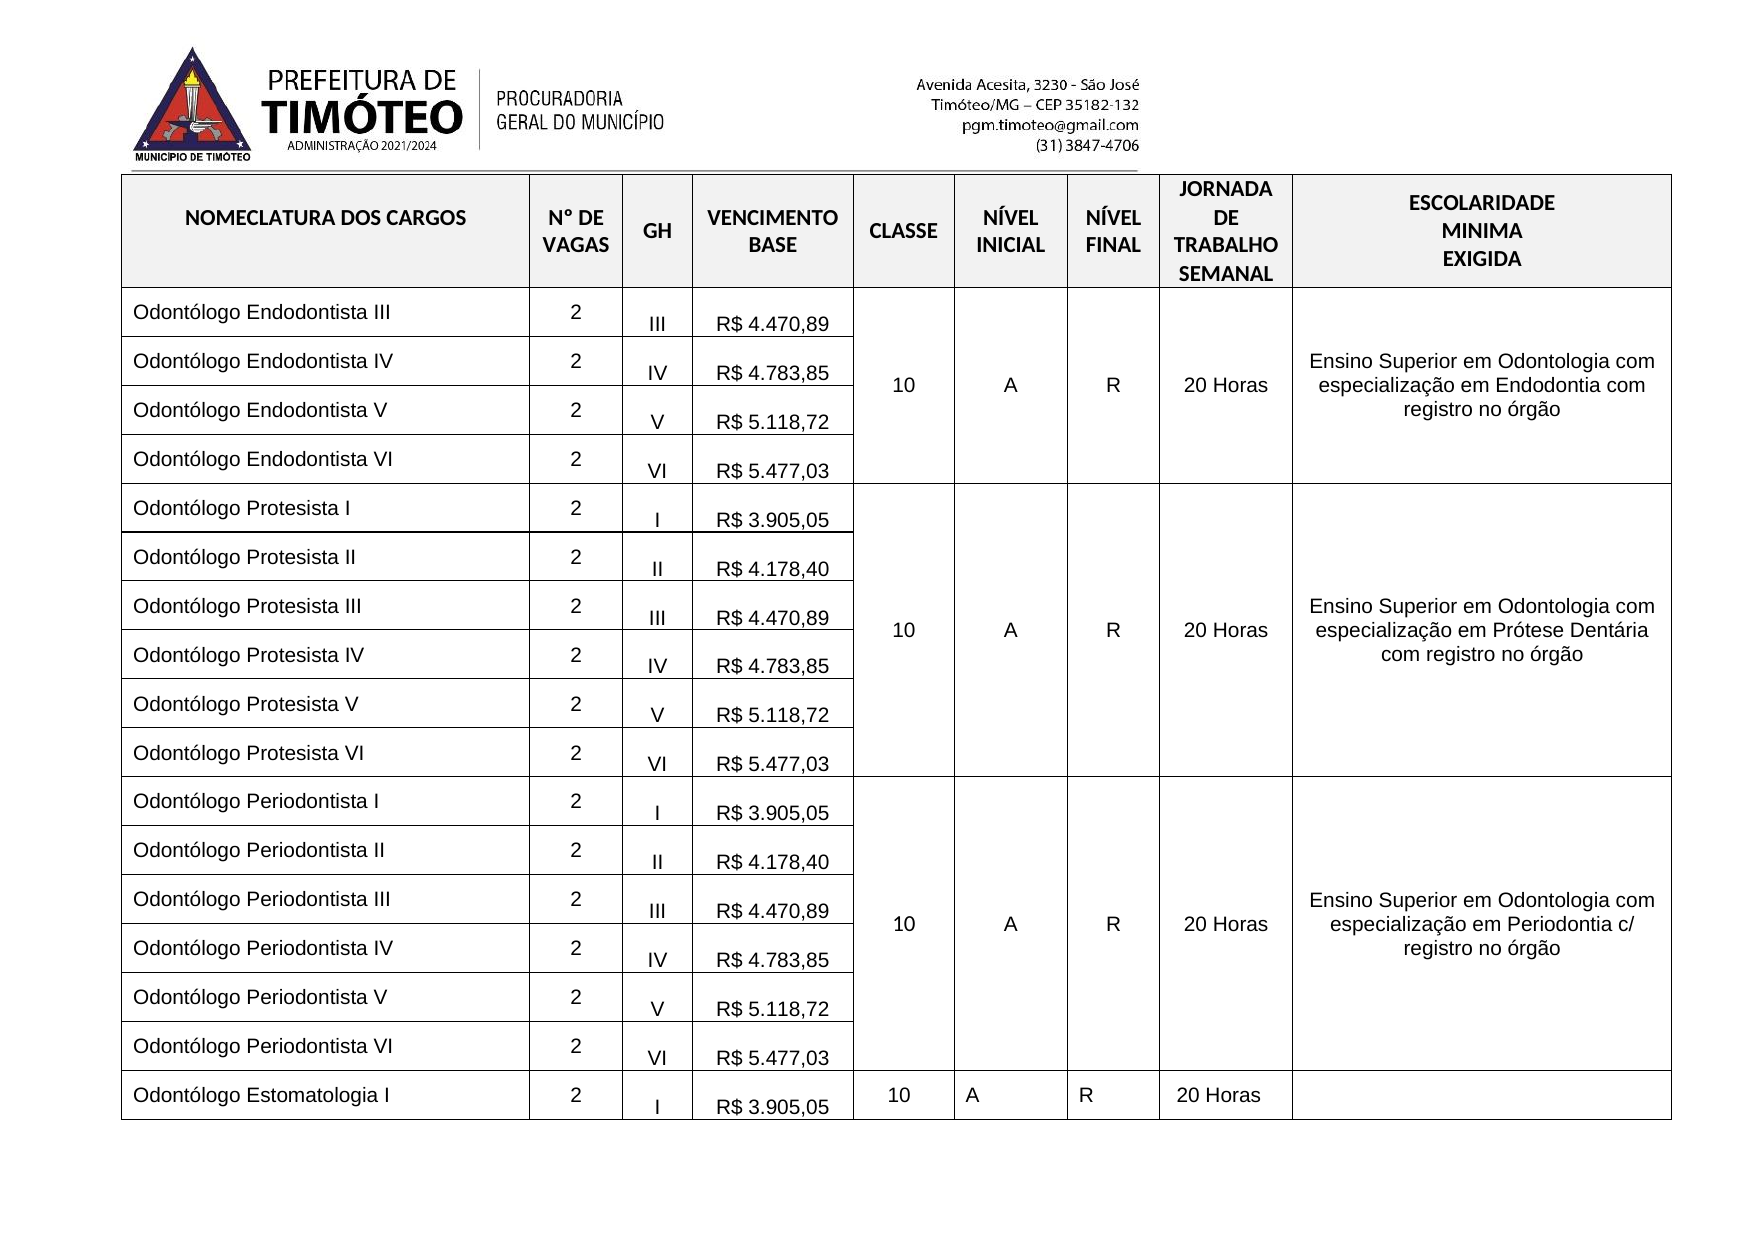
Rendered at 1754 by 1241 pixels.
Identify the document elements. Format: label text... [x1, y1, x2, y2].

table_cell IV [623, 924, 692, 972]
table_cell NÍVEL FINAL [1068, 175, 1159, 287]
table_cell Odontólogo Endodontista V [122, 386, 529, 433]
table_cell 2 [530, 386, 622, 433]
table_cell Odontólogo Endodontista IV [122, 337, 529, 384]
table_cell R$ 4.470,89 [693, 581, 853, 629]
table_cell R$ 3.905,05 [693, 484, 853, 531]
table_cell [1293, 288, 1671, 482]
table_cell Odontólogo Protesista IV [122, 630, 529, 678]
table_cell NÍVEL INICIAL [955, 175, 1067, 287]
table_cell Odontólogo Periodontista VI [122, 1022, 529, 1070]
table_cell R$ 4.470,89 [693, 875, 853, 923]
table_cell R$ 3.905,05 [693, 777, 853, 825]
table_cell A [955, 1071, 1067, 1119]
table_cell R$ 4.783,85 [693, 630, 853, 678]
table_cell R [1068, 288, 1159, 482]
table_cell Odontólogo Endodontista III [122, 288, 529, 336]
table_cell 2 [530, 777, 622, 825]
table_cell R$ 5.118,72 [693, 973, 853, 1021]
table_cell VI [623, 1022, 692, 1070]
table_cell R$ 5.118,72 [693, 679, 853, 727]
table_cell Odontólogo Periodontista III [122, 875, 529, 923]
table_cell 2 [530, 288, 622, 336]
table_cell Odontólogo Protesista I [122, 484, 529, 531]
table_cell Nº DE VAGAS [530, 175, 622, 287]
table_cell 2 [530, 875, 622, 923]
table_cell Odontólogo Periodontista V [122, 973, 529, 1021]
table_cell II [623, 533, 692, 580]
table_cell 10 [854, 288, 954, 482]
table_cell Odontólogo Protesista III [122, 581, 529, 629]
table_cell Odontólogo Endodontista VI [122, 435, 529, 482]
table_cell Odontólogo Periodontista I [122, 777, 529, 825]
table_cell VENCIMENTO BASE [693, 175, 853, 287]
table_cell R$ 4.178,40 [693, 826, 853, 874]
table_cell Odontólogo Periodontista IV [122, 924, 529, 972]
table_cell I [623, 1071, 692, 1119]
table_cell 2 [530, 1022, 622, 1070]
table_cell II [623, 826, 692, 874]
table_cell 10 [854, 1071, 954, 1119]
table_cell R$ 5.477,03 [693, 435, 853, 482]
table_cell 2 [530, 484, 622, 531]
table_cell A [955, 484, 1067, 776]
table_cell 2 [530, 581, 622, 629]
table_cell NOMECLATURA DOS CARGOS [122, 175, 529, 287]
table_cell 2 [530, 435, 622, 482]
table_cell R [1068, 484, 1159, 776]
picture [5, 0, 1252, 1241]
table_cell I [623, 484, 692, 531]
table_cell R$ 4.783,85 [693, 924, 853, 972]
table_cell 20 Horas [1160, 484, 1292, 776]
table_cell ESCOLARIDADE MINIMA EXIGIDA [1293, 175, 1671, 287]
table_cell R$ 4.783,85 [693, 337, 853, 384]
table_cell 2 [530, 679, 622, 727]
table_cell 2 [530, 924, 622, 972]
table_cell R [1068, 777, 1159, 1070]
table_cell R$ 4.178,40 [693, 533, 853, 580]
table_cell 2 [530, 630, 622, 678]
table_cell III [623, 581, 692, 629]
table_cell 2 [530, 826, 622, 874]
table_cell A [955, 777, 1067, 1070]
table_cell Odontólogo Periodontista II [122, 826, 529, 874]
table_cell 2 [530, 728, 622, 776]
table_cell 2 [530, 337, 622, 384]
table_cell Odontólogo Protesista V [122, 679, 529, 727]
table_cell R$ 5.118,72 [693, 386, 853, 433]
table_cell 2 [530, 973, 622, 1021]
table_cell IV [623, 337, 692, 384]
table_cell R$ 5.477,03 [693, 1022, 853, 1070]
table_cell IV [623, 630, 692, 678]
table_cell V [623, 679, 692, 727]
table_cell R [1068, 1071, 1159, 1119]
table_cell Odontólogo Protesista II [122, 533, 529, 580]
table_cell R$ 5.477,03 [693, 728, 853, 776]
table_cell III [623, 875, 692, 923]
table_cell [1293, 1071, 1671, 1119]
table_cell A [955, 288, 1067, 482]
table_cell 10 [854, 777, 954, 1070]
table_cell VI [623, 728, 692, 776]
table_cell I [623, 777, 692, 825]
table_cell CLASSE [854, 175, 954, 287]
table_cell 20 Horas [1160, 1071, 1292, 1119]
table_cell 2 [530, 1071, 622, 1119]
table_cell JORNADA DE TRABALHO SEMANAL [1160, 175, 1292, 287]
table_cell 2 [530, 533, 622, 580]
table_cell 20 Horas [1160, 777, 1292, 1070]
table_cell GH [623, 175, 692, 287]
table_cell V [623, 973, 692, 1021]
table_cell Odontólogo Protesista VI [122, 728, 529, 776]
table_cell III [623, 288, 692, 336]
table_cell 20 Horas [1160, 288, 1292, 482]
table_cell V [623, 386, 692, 433]
table_cell 10 [854, 484, 954, 776]
table_cell Ensino Superior em Odontologia com especialização em Periodontia c/ registro no órgão [1293, 777, 1671, 1070]
table_cell Ensino Superior em Odontologia com especialização em Prótese Dentária com registro no órgão [1293, 484, 1671, 776]
table_cell VI [623, 435, 692, 482]
table_cell R$ 3.905,05 [693, 1071, 853, 1119]
table_cell Odontólogo Estomatologia I [122, 1071, 529, 1119]
table_cell R$ 4.470,89 [693, 288, 853, 336]
